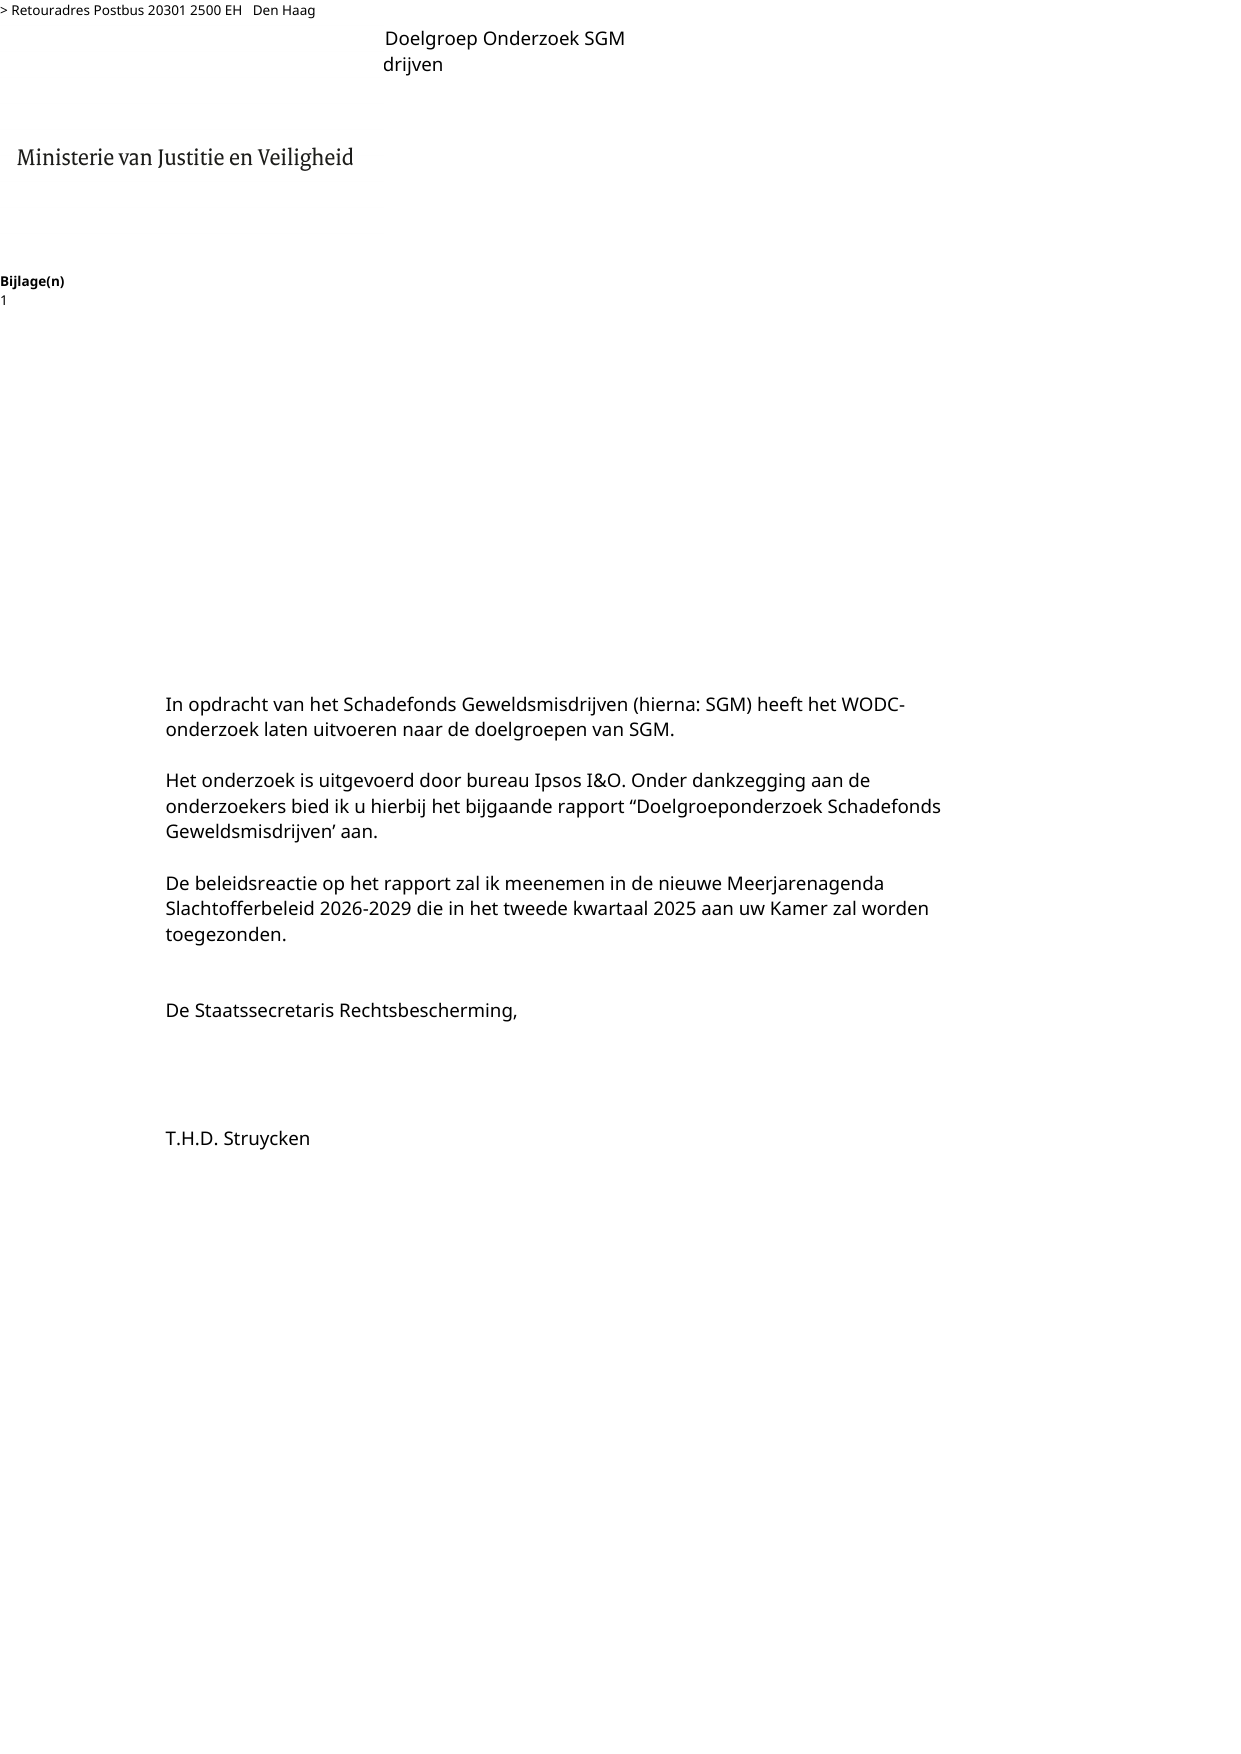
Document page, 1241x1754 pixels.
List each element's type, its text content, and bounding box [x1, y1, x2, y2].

text De Staatssecretaris Rechtsbescherming, [165, 997, 951, 1023]
text T.H.D. Struycken [165, 1125, 951, 1151]
picture [0, 0, 384, 260]
text De beleidsreactie op het rapport zal ik meenemen in de nieuwe Meerjarenagenda Slachtofferbeleid 2026-2029 die in het tweede kwartaal 2025 aan uw Kamer zal worden toegezonden. [165, 870, 951, 946]
text Het onderzoek is uitgevoerd door bureau Ipsos I&O. Onder dankzegging aan de onderzoekers bied ik u hierbij het bijgaande rapport “Doelgroeponderzoek Schadefonds Geweldsmisdrijven’ aan. [165, 768, 951, 844]
text In opdracht van het Schadefonds Geweldsmisdrijven (hierna: SGM) heeft het WODC-onderzoek laten uitvoeren naar de doelgroepen van SGM. [165, 691, 951, 742]
